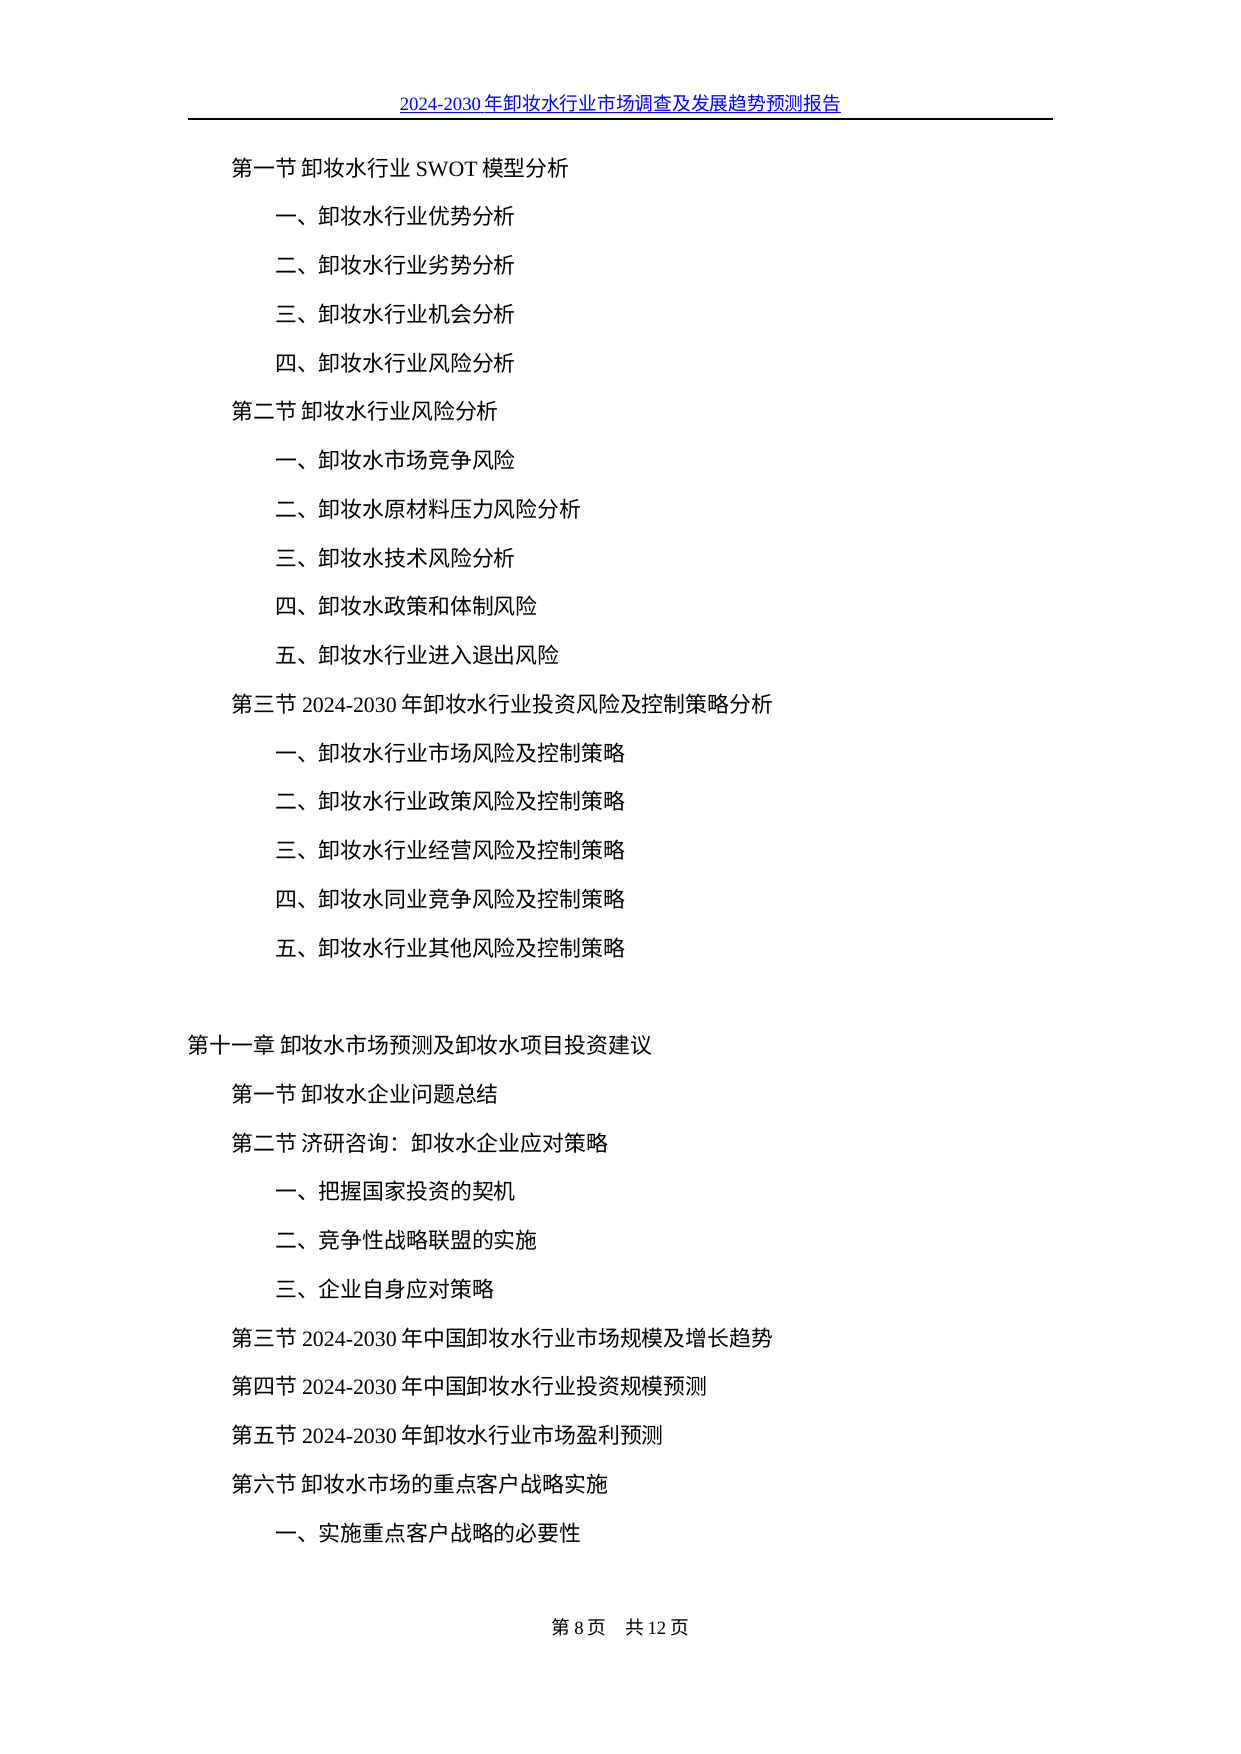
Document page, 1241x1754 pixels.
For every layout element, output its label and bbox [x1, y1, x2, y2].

text [187, 150, 1053, 1548]
